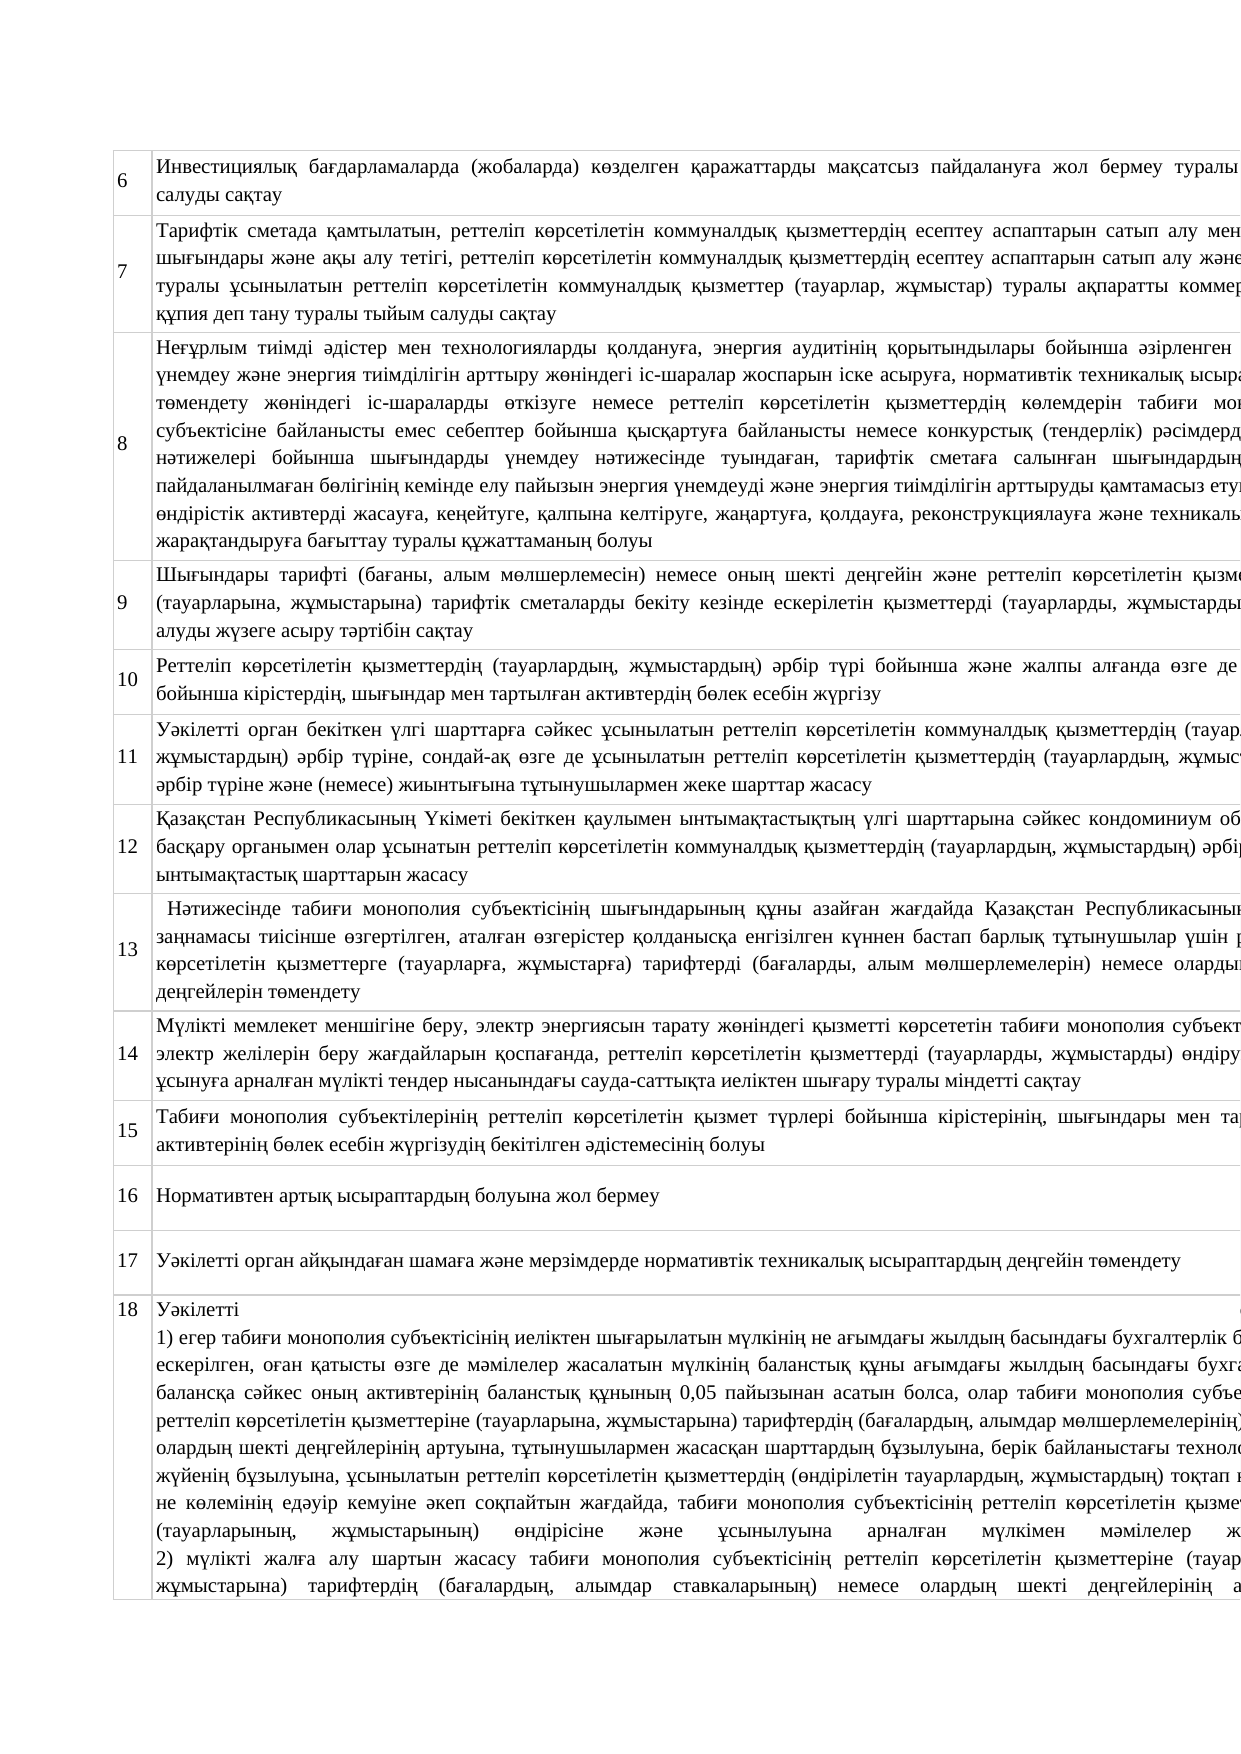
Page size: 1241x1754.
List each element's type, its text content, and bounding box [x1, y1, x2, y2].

table_cell 11 [114, 715, 151, 803]
table_cell Нормативтен артық ысыраптардың болуына жол бермеу [153, 1166, 1240, 1229]
table_cell 14 [114, 1012, 151, 1100]
table_cell Табиғи монополия субъектілерінің реттеліп көрсетілетін қызмет түрлерi бойынша кiрiстерінiң, шығындары мен тартылған активтерінiң бөлек есебін жүргізудің бекітілген әдiстемесiнің болуы [153, 1101, 1240, 1165]
table_cell 8 [114, 333, 151, 559]
table_cell Реттелiп көрсетiлетiн қызметтердiң (тауарлардың, жұмыстардың) әрбiр түрi бойынша және жалпы алғанда өзге де қызмет бойынша кiрiстердiң, шығындар мен тартылған активтердiң бөлек есебiн жүргiзу [153, 650, 1240, 714]
table_cell 9 [114, 561, 151, 649]
table_cell Қазақстан Республикасының Үкіметі бекіткен қаулымен ынтымақтастықтың үлгі шарттарына сәйкес кондоминиум объектісін басқару органымен олар ұсынатын реттеліп көрсетілетін коммуналдық қызметтердің (тауарлардың, жұмыстардың) әрбір түріне ынтымақтастық шарттарын жасасу [153, 805, 1240, 893]
table_cell Шығындары тарифтi (бағаны, алым мөлшерлемесін) немесе оның шектi деңгейiн және реттелiп көрсетiлетiн қызметтерiне (тауарларына, жұмыстарына) тарифтiк сметаларды бекiту кезiнде ескерiлетiн қызметтердi (тaуapлapды, жұмыстарды) сатып алуды жүзеге асыру тәртібін сақтау [153, 561, 1240, 649]
table_cell Уәкілетті орган бекіткен үлгі шарттарға сәйкес ұсынылатын реттелiп көрсетiлетiн коммуналдық қызметтердiң (тауарлардың, жұмыстардың) әрбiр түрiне, сондай-ақ өзге де ұсынылатын реттелiп көрсетiлетiн қызметтердiң (тауарлардың, жұмыстардың) әрбiр түрiне және (немесе) жиынтығына тұтынушылармен жеке шарттар жасасу [153, 715, 1240, 803]
table_cell 15 [114, 1101, 151, 1165]
table_cell 16 [114, 1166, 151, 1229]
table_cell Неғұрлым тиімді әдістер мен технологияларды қолдануға, энергия аудитінің қорытындылары бойынша әзірленген энергия үнемдеу және энергия тиімділігін арттыру жөніндегі іс-шаралар жоспарын іске асыруға, нормативтік техникалық ысыраптарды төмендету жөніндегі іс-шараларды өткізуге немесе реттеліп көрсетілетін қызметтердің көлемдерін табиғи монополия субъектісіне байланысты емес себептер бойынша қысқартуға байланысты немесе конкурстық (тендерлік) рәсімдерді өткізу нәтижелері бойынша шығындарды үнемдеу нәтижесінде туындаған, тарифтік сметаға салынған шығындардың толық пайдаланылмаған бөлігінің кемінде елу пайызын энергия үнемдеуді және энергия тиімділігін арттыруды қамтамасыз етуге, жаңа өндірістік активтерді жасауға, кеңейтуге, қалпына келтіруге, жаңартуға, қолдауға, реконструкциялауға және техникалық қайта жарақтандыруға бағыттау туралы құжаттаманың болуы [153, 333, 1240, 559]
table_cell Мүлікті мемлекет меншігіне беру, электр энергиясын тарату жөніндегі қызметті көрсететін табиғи монополия субъектілерінің электр желілерін беру жағдайларын қоспағанда, реттелiп көрсетiлетiн қызметтердi (тауарларды, жұмыстарды) өндiруге және ұсынуға арналған мүлiктi тендер нысанындағы сауда-саттықта иелiктен шығару туралы міндетті сақтау [153, 1012, 1240, 1100]
table_cell Инвестициялық бағдарламаларда (жобаларда) көзделген қаражаттарды мақсатсыз пайдалануға жол бермеу туралы тыйым салуды сақтау [153, 151, 1240, 215]
table_cell Нәтижесiнде табиғи монополия субъектісінің шығындарының құны азайған жағдайда Қазақстан Республикасының салық заңнамасы тиiсiнше өзгертiлген, аталған өзгерiстер қолданысқа енгiзiлген күннен бастап барлық тұтынушылар үшiн реттелiп көрсетiлетiн қызметтерге (тауарларға, жұмыстарға) тарифтердi (бағаларды, алым мөлшерлемелерін) немесе олардың шектi деңгейлерiн төмендету [153, 894, 1240, 1010]
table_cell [153, 1296, 1240, 1599]
table_cell 13 [114, 894, 151, 1010]
table_cell 7 [114, 216, 151, 332]
table_cell Уәкілетті орган айқындаған шамаға және мерзімдерде нормативтік техникалық ысыраптардың деңгейін төмендету [153, 1231, 1240, 1294]
table_cell 12 [114, 805, 151, 893]
table_cell 17 [114, 1231, 151, 1294]
table_cell 6 [114, 151, 151, 215]
table_cell Тарифтiк сметада қамтылатын, реттелiп көрсетiлетiн коммуналдық қызметтердiң есептеу аспаптарын сатып алу мен орнату шығындары және ақы алу тетiгi, реттелiп көрсетiлетiн коммуналдық қызметтердiң есептеу аспаптарын сатып алу және орнату туралы ұсынылатын реттелiп көрсетiлетiн коммуналдық қызметтер (тауарлар, жұмыстар) туралы ақпаратты коммерциялық құпия деп тану туралы тыйым салуды сақтау [153, 216, 1240, 332]
table_cell 10 [114, 650, 151, 714]
table_cell 18 [114, 1296, 151, 1599]
